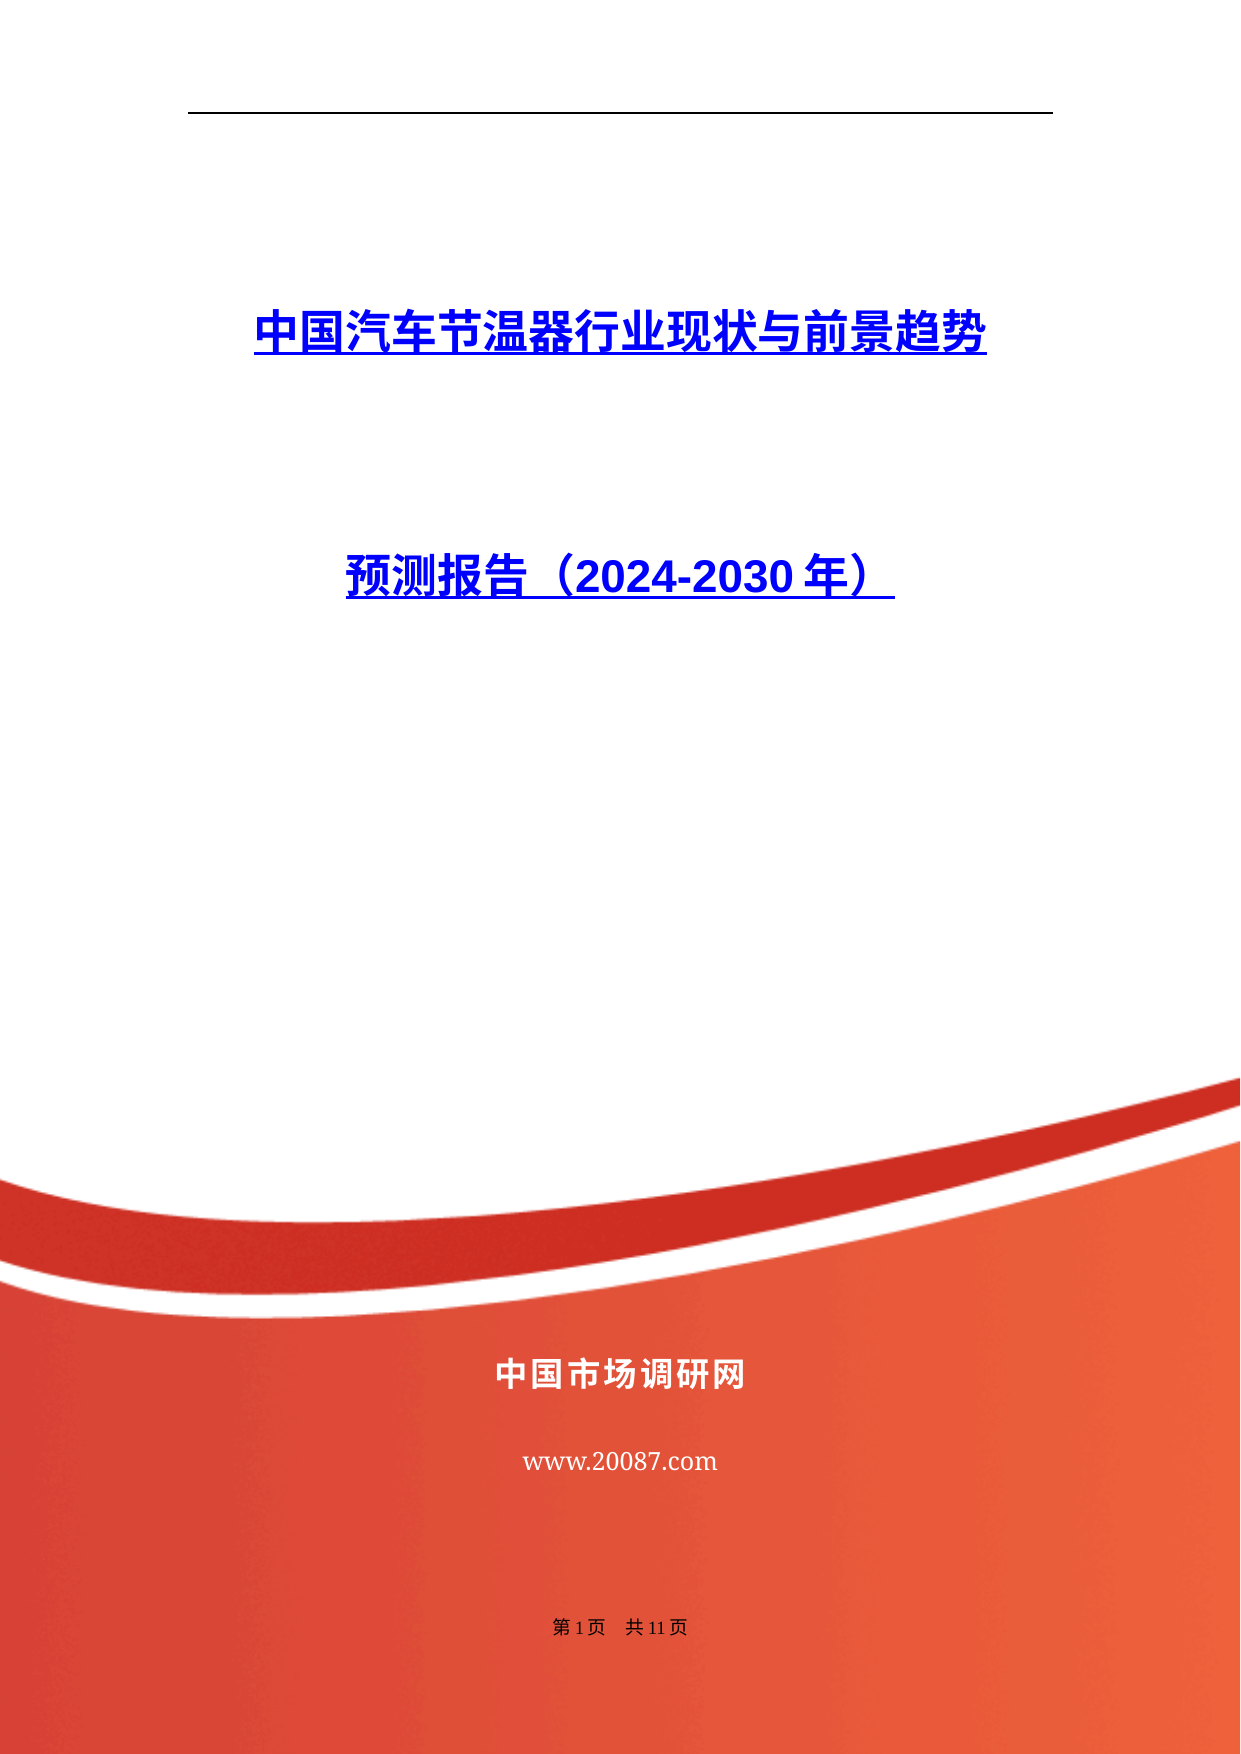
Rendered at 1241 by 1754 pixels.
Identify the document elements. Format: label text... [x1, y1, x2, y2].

subtitle 中国市场调研网 [187, 1339, 1053, 1404]
table_header 中国汽车节温器行业现状与前景趋势预测报告（2024-2030年） [188, 207, 1053, 773]
picture [0, 1006, 1241, 1754]
text www.20087.com [187, 1428, 1053, 1493]
